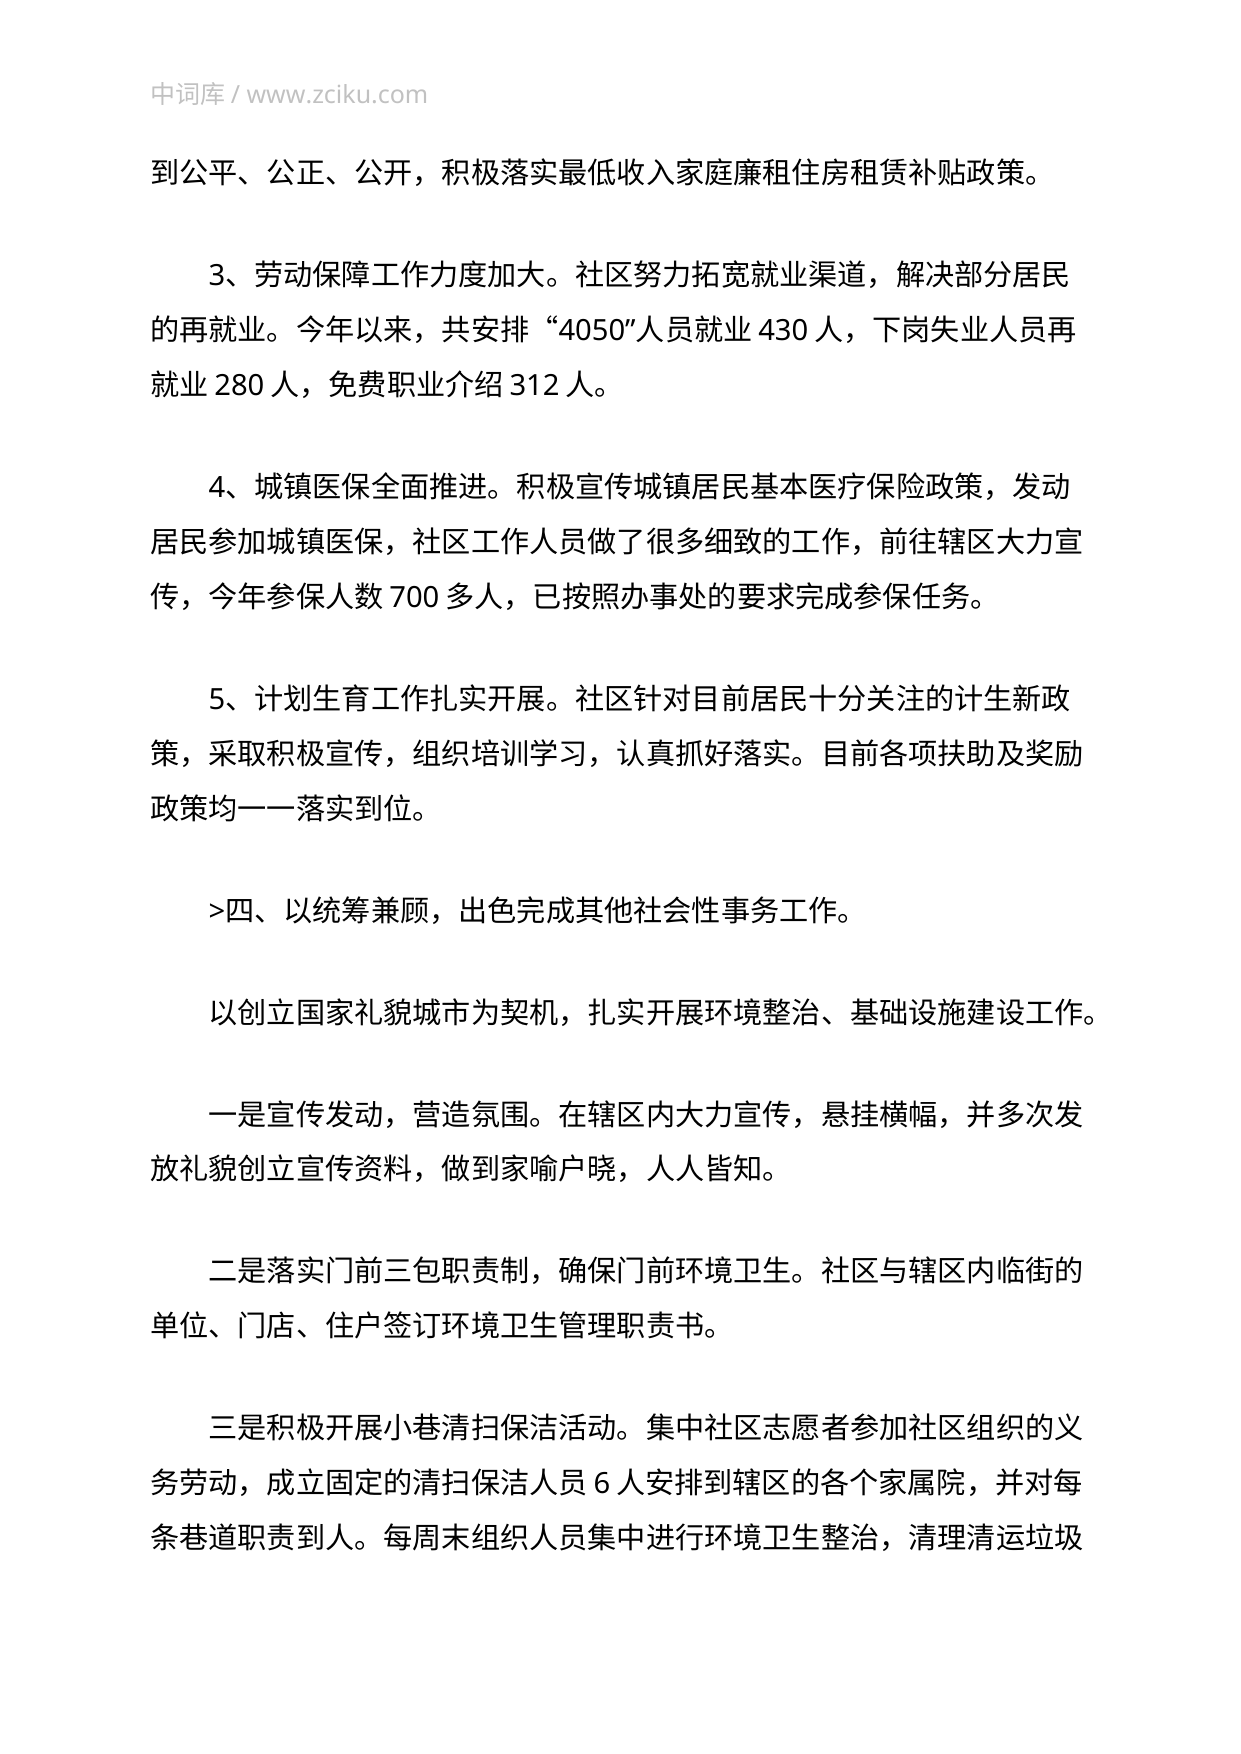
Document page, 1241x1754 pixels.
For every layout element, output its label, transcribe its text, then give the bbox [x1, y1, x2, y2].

text 以创立国家礼貌城市为契机，扎实开展环境整治、基础设施建设工作。 [150, 989, 1090, 1032]
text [150, 1404, 1090, 1557]
text 5、计划生育工作扎实开展。社区针对目前居民十分关注的计生新政策，采取积极宣传，组织培训学习，认真抓好落实。目前各项扶助及奖励政策均一一落实到位。 [150, 676, 1090, 828]
text 一是宣传发动，营造氛围。在辖区内大力宣传，悬挂横幅，并多次发放礼貌创立宣传资料，做到家喻户晓，人人皆知。 [150, 1091, 1090, 1188]
text >四、以统筹兼顾，出色完成其他社会性事务工作。 [150, 887, 1090, 930]
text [150, 150, 1090, 192]
text 二是落实门前三包职责制，确保门前环境卫生。社区与辖区内临街的单位、门店、住户签订环境卫生管理职责书。 [150, 1248, 1090, 1345]
text 4、城镇医保全面推进。积极宣传城镇居民基本医疗保险政策，发动居民参加城镇医保，社区工作人员做了很多细致的工作，前往辖区大力宣传，今年参保人数700多人，已按照办事处的要求完成参保任务。 [150, 464, 1090, 616]
text 3、劳动保障工作力度加大。社区努力拓宽就业渠道，解决部分居民的再就业。今年以来，共安排“4050”人员就业430人，下岗失业人员再就业280人，免费职业介绍312人。 [150, 252, 1090, 404]
